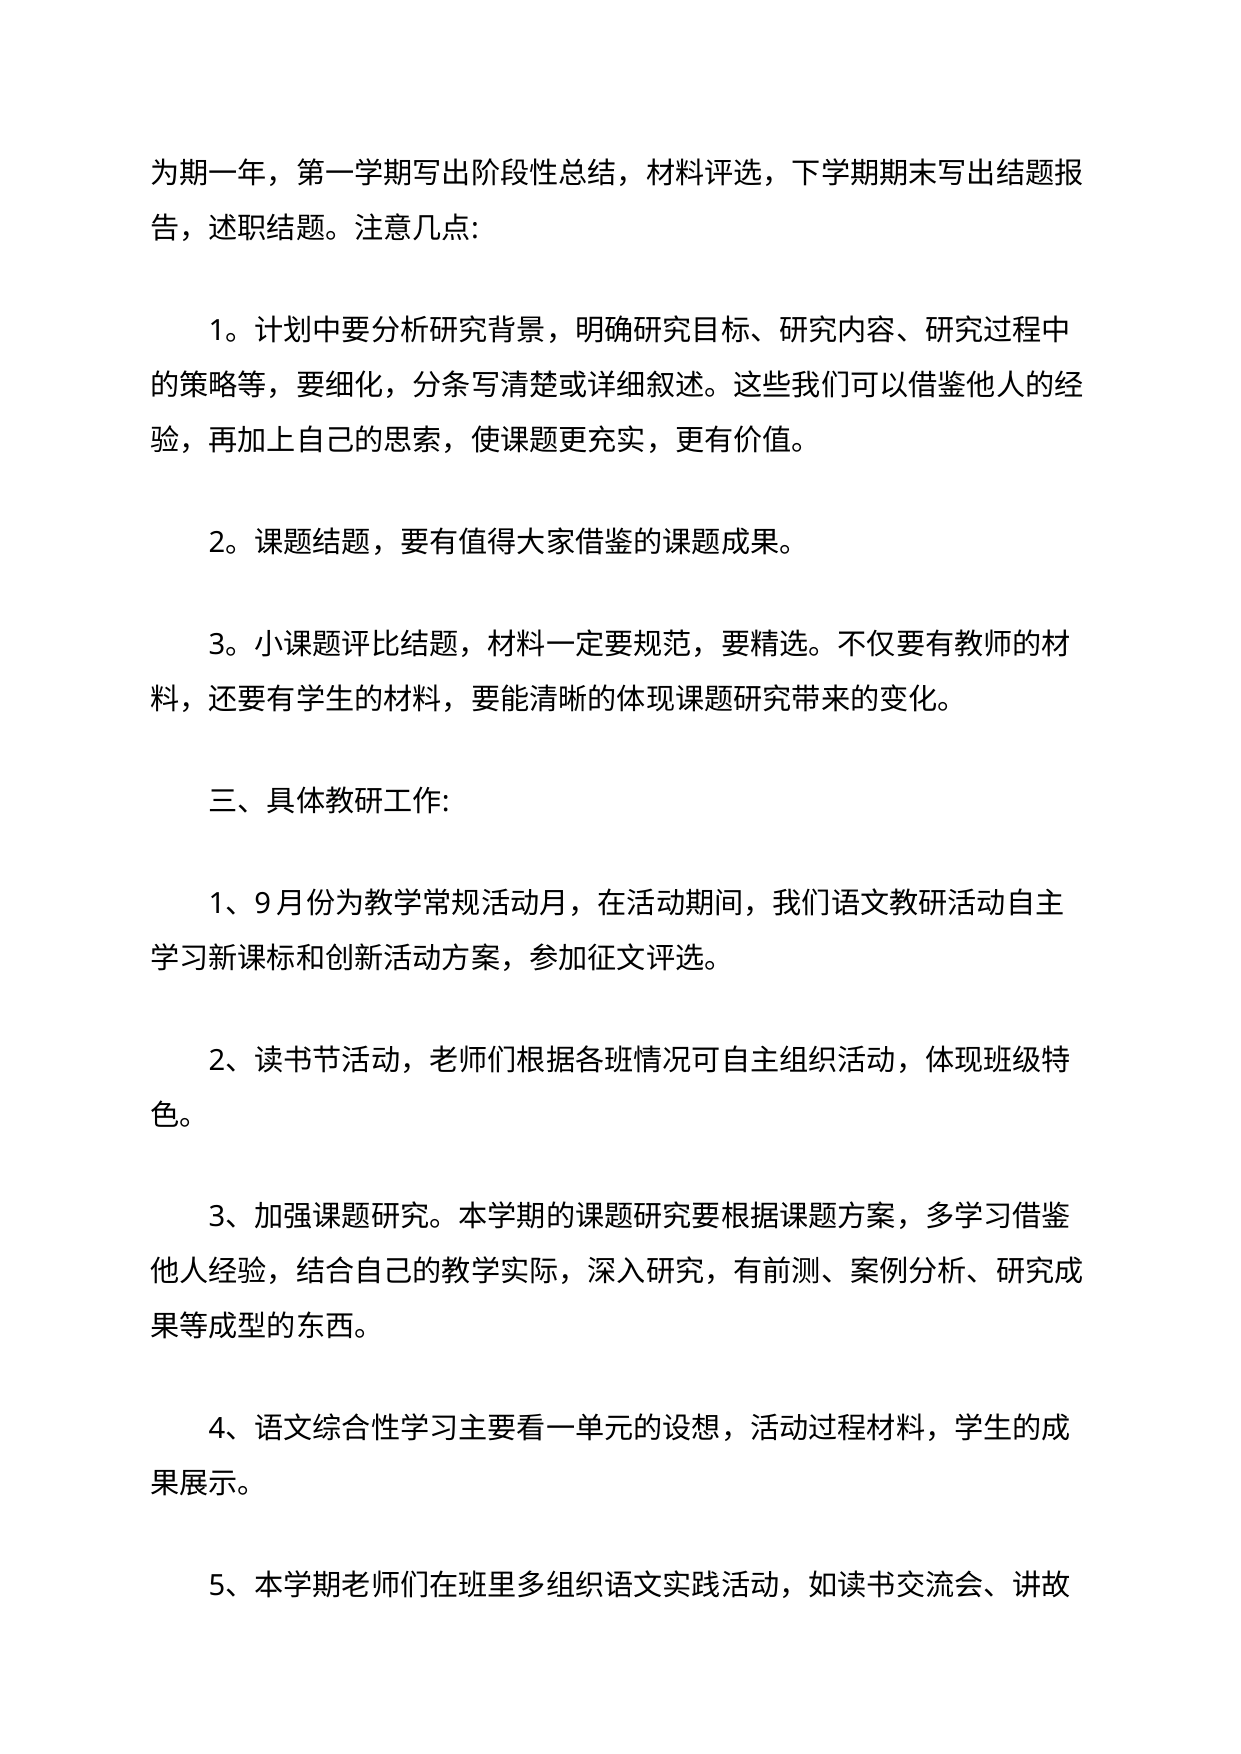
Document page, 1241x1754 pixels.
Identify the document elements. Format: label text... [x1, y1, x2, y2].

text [150, 1561, 1090, 1604]
text 1、9月份为教学常规活动月，在活动期间，我们语文教研活动自主学习新课标和创新活动方案，参加征文评选。 [150, 879, 1090, 977]
text 三、具体教研工作: [150, 777, 1090, 820]
text 4、语文综合性学习主要看一单元的设想，活动过程材料，学生的成果展示。 [150, 1404, 1090, 1502]
text 3、加强课题研究。本学期的课题研究要根据课题方案，多学习借鉴他人经验，结合自己的教学实际，深入研究，有前测、案例分析、研究成果等成型的东西。 [150, 1193, 1090, 1345]
text 3。小课题评比结题，材料一定要规范，要精选。不仅要有教师的材料，还要有学生的材料，要能清晰的体现课题研究带来的变化。 [150, 621, 1090, 718]
text 2、读书节活动，老师们根据各班情况可自主组织活动，体现班级特色。 [150, 1036, 1090, 1133]
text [150, 150, 1090, 247]
text 1。计划中要分析研究背景，明确研究目标、研究内容、研究过程中的策略等，要细化，分条写清楚或详细叙述。这些我们可以借鉴他人的经验，再加上自己的思索，使课题更充实，更有价值。 [150, 307, 1090, 459]
text 2。课题结题，要有值得大家借鉴的课题成果。 [150, 518, 1090, 561]
